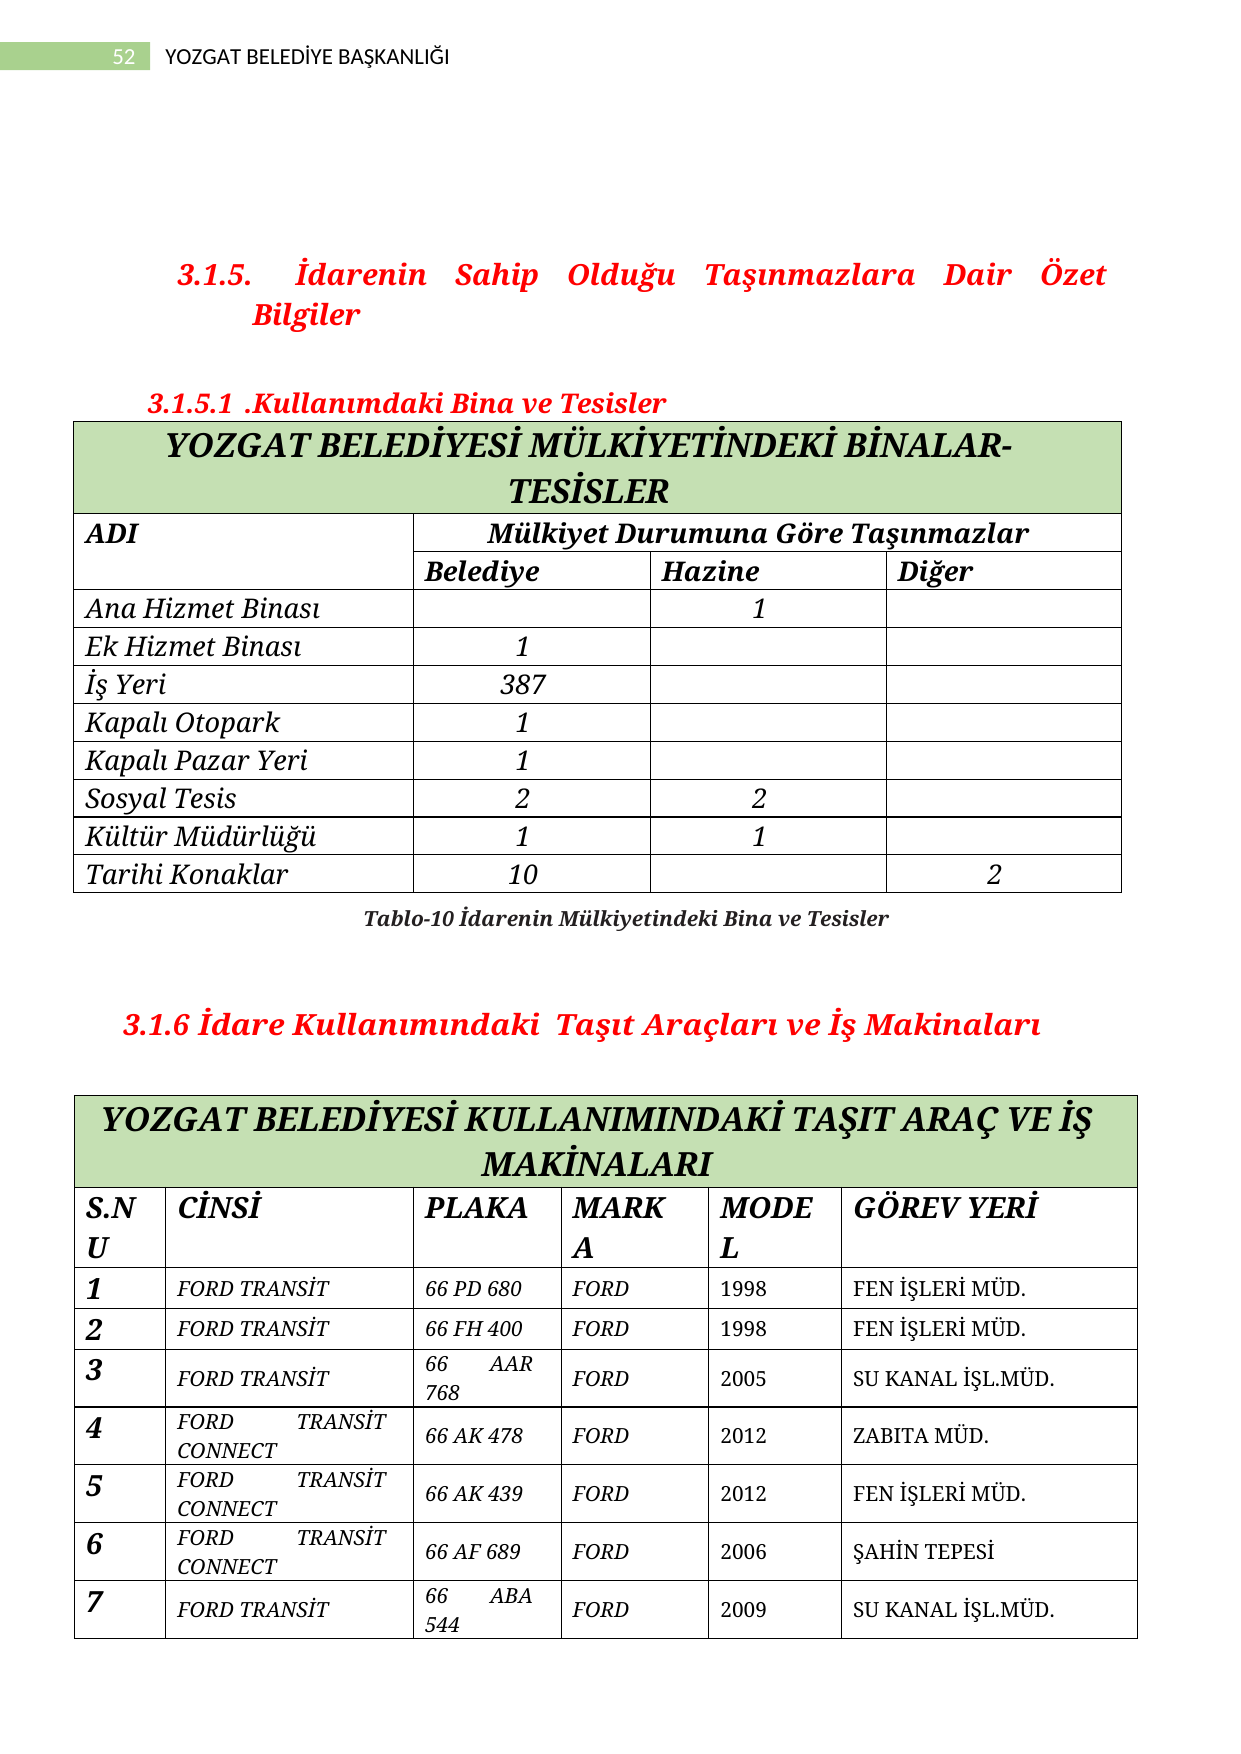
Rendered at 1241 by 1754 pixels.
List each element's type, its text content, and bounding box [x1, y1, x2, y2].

table_cell [887, 818, 1121, 854]
table_cell Ana Hizmet Binası [74, 590, 413, 627]
table_cell 4 [75, 1408, 165, 1464]
table_cell 2 [651, 780, 886, 816]
table_cell GÖREV YERİ [842, 1188, 1137, 1267]
table_cell 1998 [709, 1268, 841, 1308]
table_cell 1 [414, 818, 650, 854]
table_cell ZABITA MÜD. [842, 1408, 1137, 1464]
table_cell İş Yeri [74, 666, 413, 703]
table_cell 66 FH 400 [414, 1309, 561, 1348]
subtitle İdarenin Sahip Olduğu Taşınmazlara Dair Özet Bilgiler [177, 254, 1107, 334]
table_cell FORD [562, 1523, 708, 1580]
table_cell FEN İŞLERİ MÜD. [842, 1309, 1137, 1348]
table_cell FORD [562, 1309, 708, 1348]
table_cell MODEL [709, 1188, 841, 1267]
table_cell SU KANAL İŞL.MÜD. [842, 1581, 1137, 1638]
table_cell ADI [74, 514, 413, 589]
table_cell FORD [562, 1268, 708, 1308]
table_cell FORD TRANSİT CONNECT [166, 1408, 413, 1464]
table_cell [887, 704, 1121, 741]
table_cell 2005 [709, 1350, 841, 1406]
table_cell [651, 666, 886, 703]
table_header YOZGAT BELEDİYESİ KULLANIMINDAKİ TAŞIT ARAÇ VE İŞ MAKİNALARI [75, 1096, 1137, 1187]
table_cell Diğer [887, 552, 1121, 589]
table_cell 66 PD 680 [414, 1268, 561, 1308]
table_cell 2 [414, 780, 650, 816]
table_cell FORD TRANSİT [166, 1350, 413, 1406]
table_cell [887, 742, 1121, 778]
table_cell FORD TRANSİT CONNECT [166, 1465, 413, 1522]
table_cell 1 [414, 628, 650, 665]
table_cell 1 [414, 704, 650, 741]
table_cell [651, 704, 886, 741]
table_cell FORD TRANSİT [166, 1581, 413, 1638]
table_cell ŞAHİN TEPESİ [842, 1523, 1137, 1580]
table_cell [414, 590, 650, 627]
table_cell SU KANAL İŞL.MÜD. [842, 1350, 1137, 1406]
table_cell [887, 780, 1121, 816]
table_cell FORD TRANSİT [166, 1309, 413, 1348]
table_cell FORD TRANSİT CONNECT [166, 1523, 413, 1580]
table_cell 66 ABA 544 [414, 1581, 561, 1638]
table_cell 3 [75, 1350, 165, 1406]
table_cell 387 [414, 666, 650, 703]
subtitle .Kullanımdaki Bina ve Tesisler [148, 384, 1107, 421]
table_cell 2 [887, 855, 1121, 892]
table_cell 1 [75, 1268, 165, 1308]
table_cell 6 [75, 1523, 165, 1580]
table_cell PLAKA [414, 1188, 561, 1267]
table_cell [887, 628, 1121, 665]
table_cell FORD [562, 1408, 708, 1464]
table_cell FEN İŞLERİ MÜD. [842, 1268, 1137, 1308]
table_cell S.NU [75, 1188, 165, 1267]
table_cell 7 [75, 1581, 165, 1638]
table_cell 2012 [709, 1465, 841, 1522]
table_cell 1 [651, 590, 886, 627]
subtitle İdare Kullanımındaki Taşıt Araçları ve İş Makinaları [123, 1005, 1107, 1044]
table_cell CİNSİ [166, 1188, 413, 1267]
table_cell 2 [75, 1309, 165, 1348]
table_cell Kapalı Otopark [74, 704, 413, 741]
table_cell 66 AAR 768 [414, 1350, 561, 1406]
table_cell 1 [651, 818, 886, 854]
table_cell Mülkiyet Durumuna Göre Taşınmazlar [414, 514, 1121, 551]
table_cell 2012 [709, 1408, 841, 1464]
table_cell 66 AK 439 [414, 1465, 561, 1522]
table_cell [651, 628, 886, 665]
table_cell Tarihi Konaklar [74, 855, 413, 892]
table_cell Kapalı Pazar Yeri [74, 742, 413, 778]
table_cell 66 AK 478 [414, 1408, 561, 1464]
table_cell Sosyal Tesis [74, 780, 413, 816]
table_cell MARKA [562, 1188, 708, 1267]
table_cell Hazine [651, 552, 886, 589]
table_cell FEN İŞLERİ MÜD. [842, 1465, 1137, 1522]
table_cell [887, 590, 1121, 627]
table_cell [887, 666, 1121, 703]
table_cell 1 [414, 742, 650, 778]
table_cell 2006 [709, 1523, 841, 1580]
table_cell 10 [414, 855, 650, 892]
table_cell 1998 [709, 1309, 841, 1348]
table_cell 2009 [709, 1581, 841, 1638]
table_header YOZGAT BELEDİYESİ MÜLKİYETİNDEKİ BİNALAR-TESİSLER [74, 422, 1121, 513]
table_cell FORD [562, 1350, 708, 1406]
table_cell 66 AF 689 [414, 1523, 561, 1580]
table_cell [651, 855, 886, 892]
table_cell FORD [562, 1581, 708, 1638]
table_cell 5 [75, 1465, 165, 1522]
table_cell Belediye [414, 552, 650, 589]
table_cell Kültür Müdürlüğü [74, 818, 413, 854]
table_cell [651, 742, 886, 778]
table_cell FORD TRANSİT [166, 1268, 413, 1308]
table_cell FORD [562, 1465, 708, 1522]
table_cell Ek Hizmet Binası [74, 628, 413, 665]
